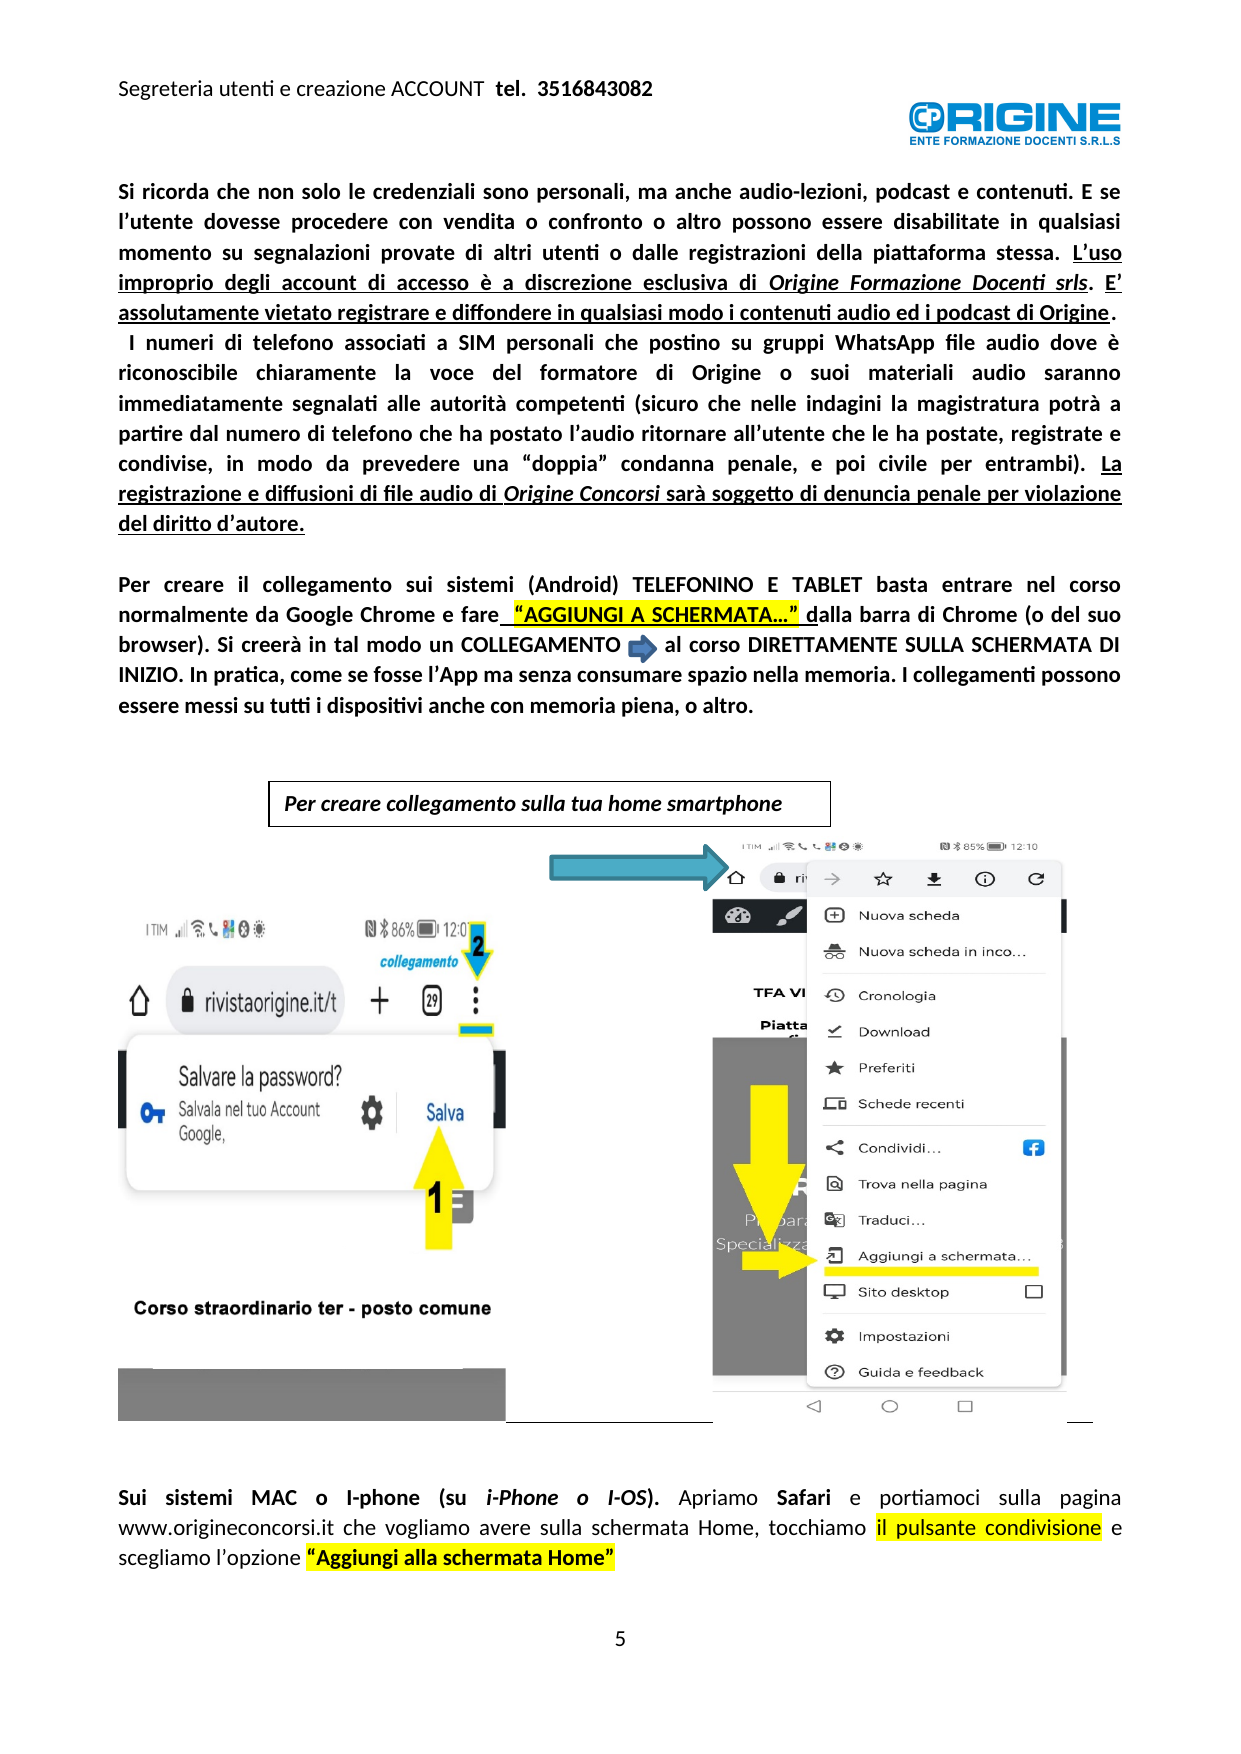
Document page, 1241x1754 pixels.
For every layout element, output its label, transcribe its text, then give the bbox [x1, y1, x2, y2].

text Sui sistemi MAC o I-phone (su i-Phone o I-OS). Apriamo Safari e portiamoci sulla pagina www.origineconcorsi.it che vogliamo avere sulla schermata Home, tocchiamo il pulsante condivisione e scegliamo l’opzione “Aggiungi alla schermata Home” [118, 1483, 1122, 1571]
text Per creare il collegamento sui sistemi (Android) TELEFONINO E TABLET basta entrare nel corso normalmente da Google Chrome e fare “AGGIUNGI A SCHERMATA…” dalla barra di Chrome (o del suo browser). Si creerà in tal modo un COLLEGAMENTO al corso DIRETTAMENTE SULLA SCHERMATA DI INIZIO. In pratica, come se fosse l’App ma senza consumare spazio nella memoria. I collegamenti possono essere messi su tutti i dispositivi anche con memoria piena, o altro. [118, 570, 1122, 719]
picture [907, 101, 1123, 150]
text Si ricorda che non solo le credenziali sono personali, ma anche audio-lezioni, podcast e contenuti. E se l’utente dovesse procedere con vendita o confronto o altro possono essere disabilitate in qualsiasi momento su segnalazioni provate di altri utenti o dalle registrazioni della piattaforma stessa. L’uso improprio degli account di accesso è a discrezione esclusiva di Origine Formazione Docenti srls. E’ assolutamente vietato registrare e diffondere in qualsiasi modo i contenuti audio ed i podcast di Origine. I numeri di telefono associati a SIM personali che postino su gruppi WhatsApp file audio dove è riconoscibile chiaramente la voce del formatore di Origine o suoi materiali audio saranno immediatamente segnalati alle autorità competenti (sicuro che nelle indagini la magistratura potrà a partire dal numero di telefono che ha postato l’audio ritornare all’utente che le ha postate, registrate e condivise, in modo da prevedere una “doppia” condanna penale, e poi civile per entrambi). La registrazione e diffusioni di file audio di Origine Concorsi sarà soggetto di denuncia penale per violazione del diritto d’autore. [118, 177, 1122, 503]
picture [118, 905, 506, 1421]
picture [712, 836, 1067, 1421]
